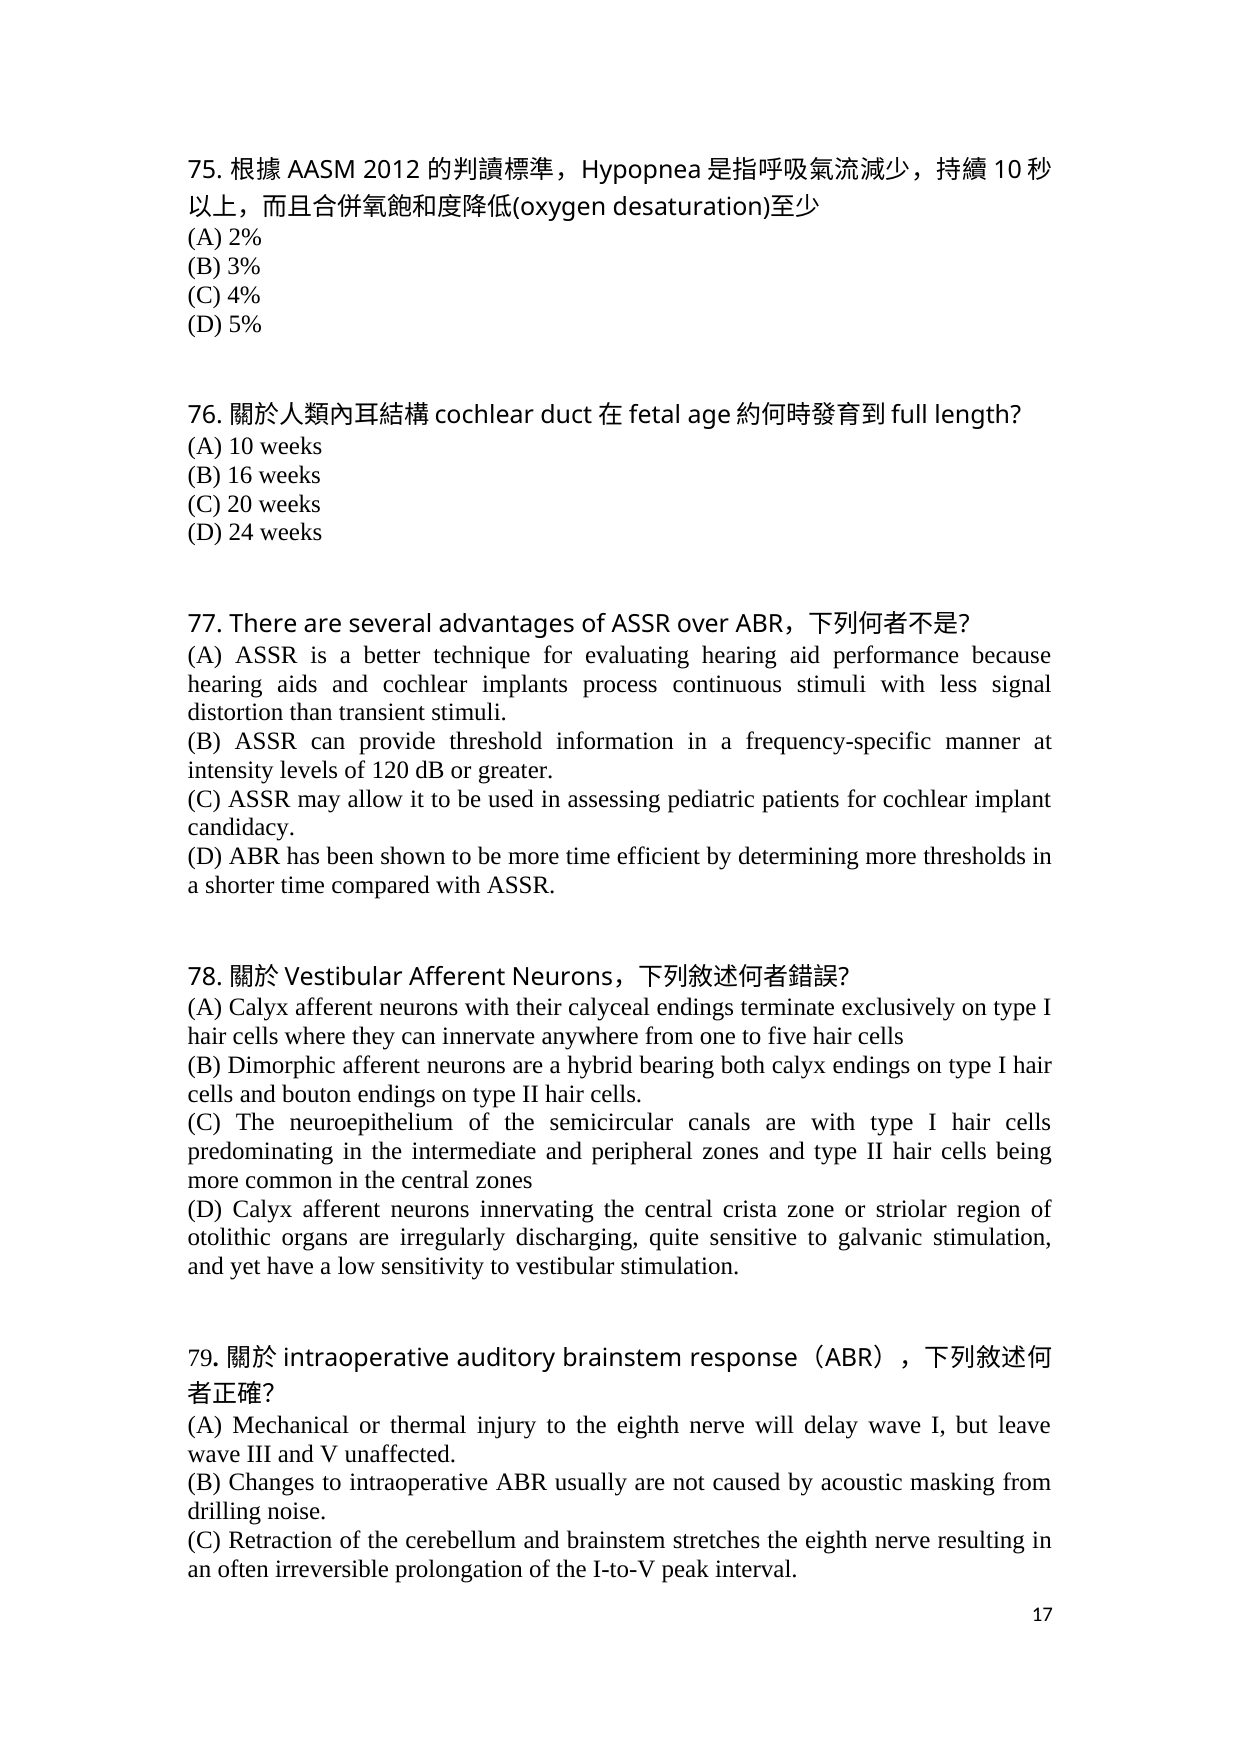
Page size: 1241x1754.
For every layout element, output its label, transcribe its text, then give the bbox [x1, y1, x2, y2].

text 77. There are several advantages of ASSR over ABR，下列何者不是? [187, 604, 1053, 640]
text (B) 3% [187, 251, 1053, 280]
text (A) 10 weeks [187, 431, 1053, 460]
text 78. 關於Vestibular Afferent Neurons，下列敘述何者錯誤? [187, 956, 1053, 992]
text (C) Retraction of the cerebellum and brainstem stretches the eighth nerve resulting in an often irreversible prolongation of the I-to-V peak interval. [187, 1525, 1053, 1582]
text (A) Calyx afferent neurons with their calyceal endings terminate exclusively on type I hair cells where they can innervate anywhere from one to five hair cells [187, 992, 1053, 1050]
text (D) 5% [187, 309, 1053, 337]
text (B) 16 weeks [187, 460, 1053, 489]
text (D) ABR has been shown to be more time efficient by determining more thresholds in a shorter time compared with ASSR. [187, 841, 1053, 899]
text (A) 2% [187, 222, 1053, 251]
text (D) Calyx afferent neurons innervating the central crista zone or striolar region of otolithic organs are irregularly discharging, quite sensitive to galvanic stimulation, and yet have a low sensitivity to vestibular stimulation. [187, 1194, 1053, 1280]
text (C) The neuroepithelium of the semicircular canals are with type I hair cells predominating in the intermediate and peripheral zones and type II hair cells being more common in the central zones [187, 1107, 1053, 1194]
text (C) 20 weeks [187, 489, 1053, 517]
text 76. 關於人類內耳結構cochlear duct 在fetal age約何時發育到full length? [187, 395, 1053, 431]
text (A) Mechanical or thermal injury to the eighth nerve will delay wave I, but leave wave III and V unaffected. [187, 1410, 1053, 1467]
text (C) 4% [187, 280, 1053, 309]
text (A) ASSR is a better technique for evaluating hearing aid performance because hearing aids and cochlear implants process continuous stimuli with less signal distortion than transient stimuli. [187, 640, 1053, 726]
text (B) Dimorphic afferent neurons are a hybrid bearing both calyx endings on type I hair cells and bouton endings on type II hair cells. [187, 1050, 1053, 1107]
text (C) ASSR may allow it to be used in assessing pediatric patients for cochlear implant candidacy. [187, 784, 1053, 841]
text (D) 24 weeks [187, 517, 1053, 546]
text 79. 關於intraoperative auditory brainstem response（ABR），下列敘述何者正確？ [187, 1337, 1053, 1410]
text (B) Changes to intraoperative ABR usually are not caused by acoustic masking from drilling noise. [187, 1467, 1053, 1525]
text 75. 根據 AASM 2012 的判讀標準，Hypopnea是指呼吸氣流減少，持續10秒以上，而且合併氧飽和度降低(oxygen desaturation)至少 [187, 150, 1053, 222]
text (B) ASSR can provide threshold information in a frequency-specific manner at intensity levels of 120 dB or greater. [187, 726, 1053, 784]
